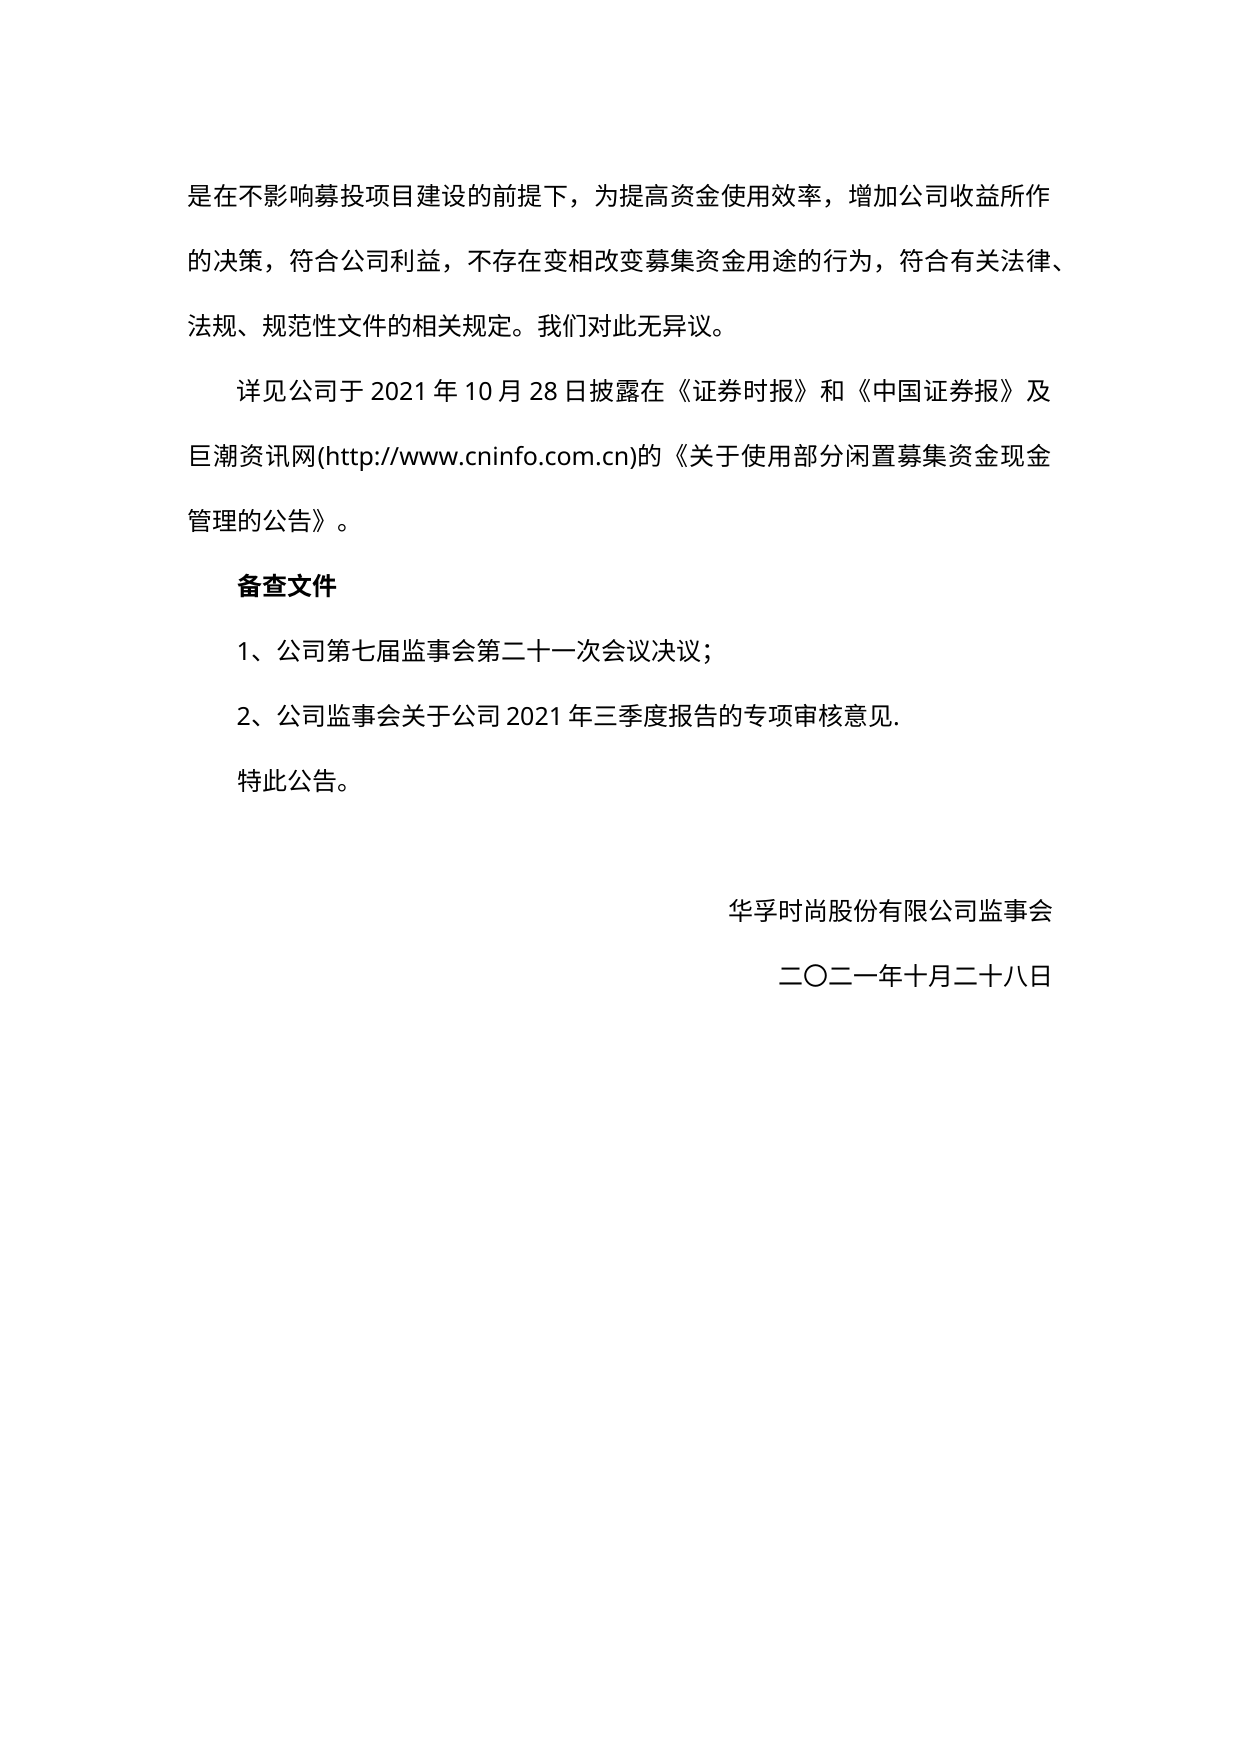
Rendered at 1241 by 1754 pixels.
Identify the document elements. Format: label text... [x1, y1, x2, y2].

text 1、公司第七届监事会第二十一次会议决议； [187, 617, 1053, 682]
text 2、公司监事会关于公司2021年三季度报告的专项审核意见. [187, 682, 1053, 747]
text 华孚时尚股份有限公司监事会 [187, 877, 1053, 942]
text 二〇二一年十月二十八日 [187, 942, 1053, 1007]
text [187, 162, 1053, 357]
text 详见公司于2021年10月28日披露在《证券时报》和《中国证券报》及巨潮资讯网(http://www.cninfo.com.cn)的《关于使用部分闲置募集资金现金管理的公告》。 [187, 357, 1053, 552]
text 特此公告。 [187, 747, 1053, 812]
text 备查文件 [187, 552, 1053, 617]
